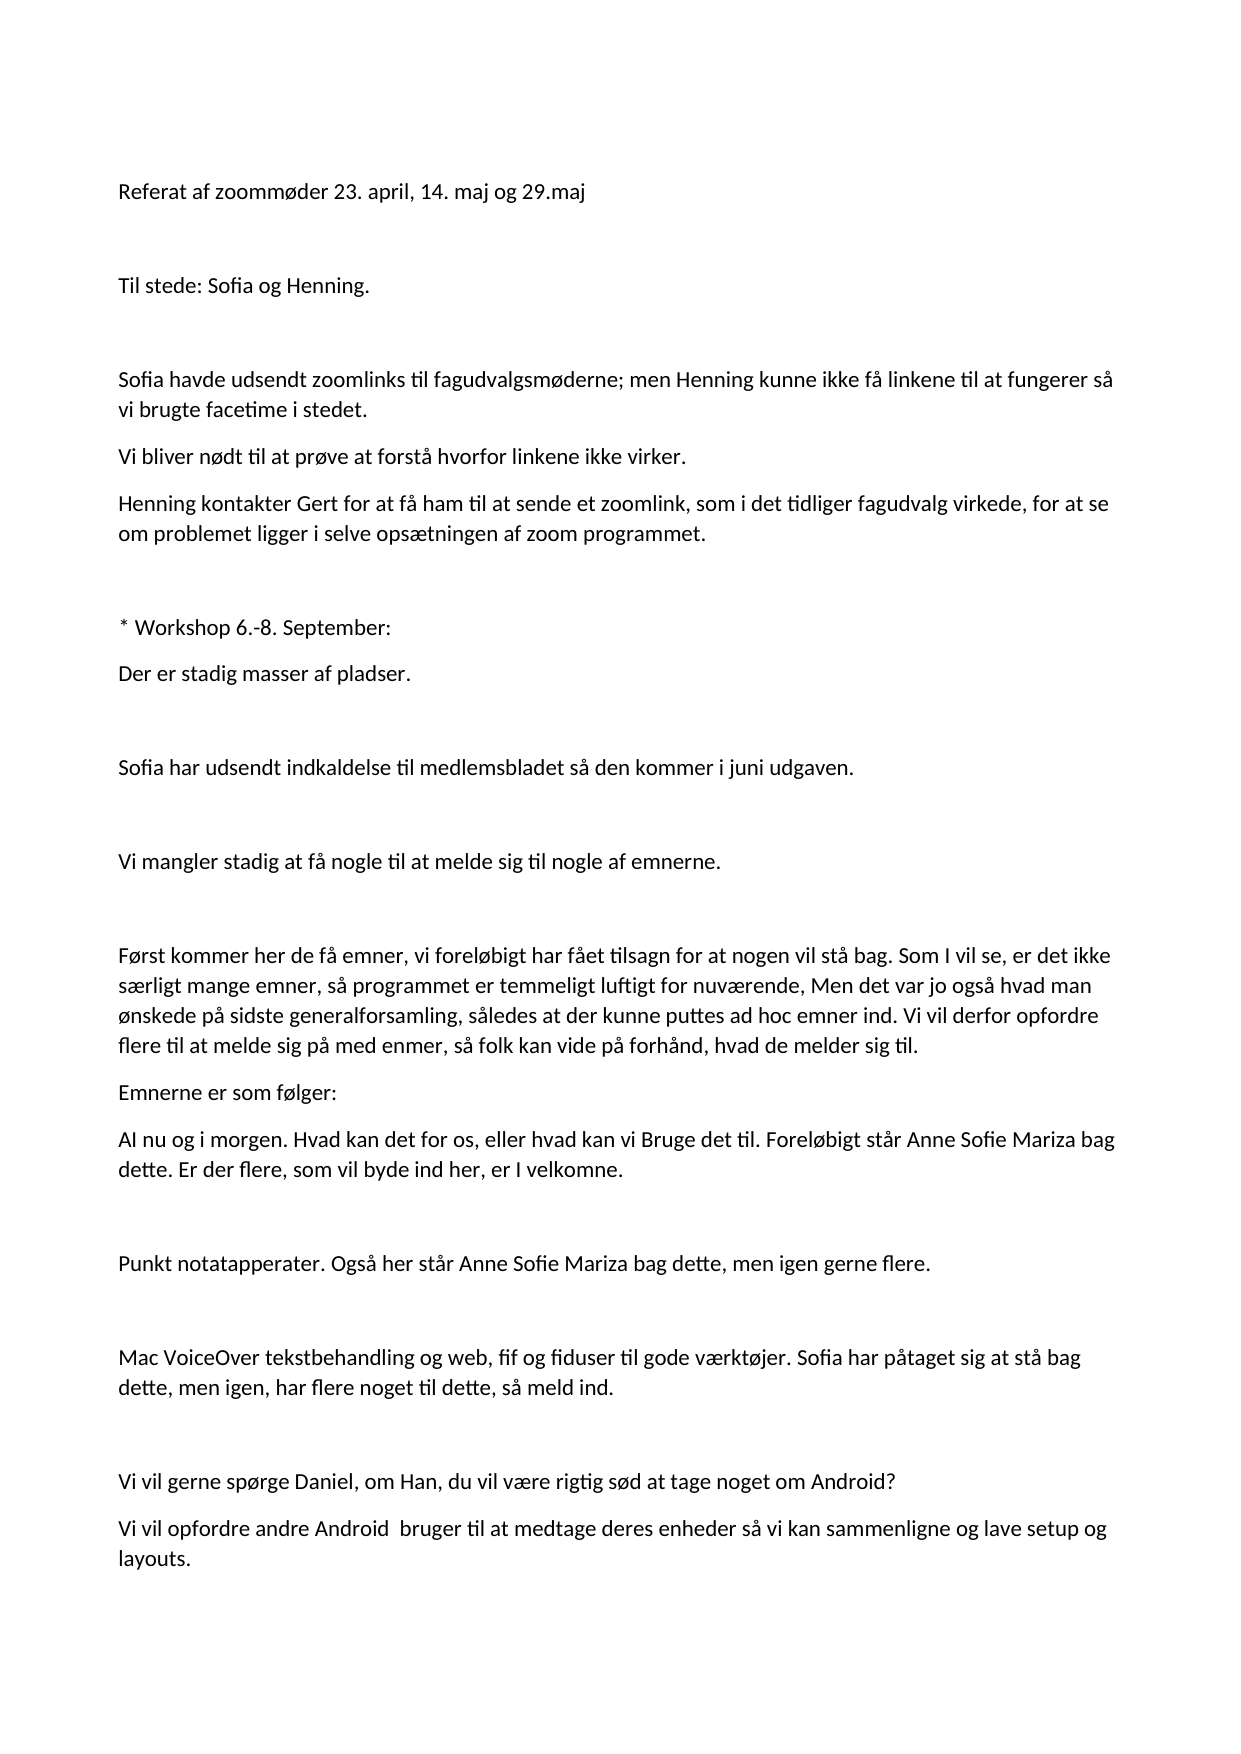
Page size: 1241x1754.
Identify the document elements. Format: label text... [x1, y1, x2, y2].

text Henning kontakter Gert for at få ham til at sende et zoomlink, som i det tidliger fagudvalg virkede, for at se om problemet ligger i selve opsætningen af zoom programmet. [118, 489, 1122, 547]
text AI nu og i morgen. Hvad kan det for os, eller hvad kan vi Bruge det til. Foreløbigt står Anne Sofie Mariza bag dette. Er der flere, som vil byde ind her, er I velkomne. [118, 1125, 1122, 1183]
text Vi vil gerne spørge Daniel, om Han, du vil være rigtig sød at tage noget om Android? [118, 1467, 1122, 1495]
text Punkt notatapperater. Også her står Anne Sofie Mariza bag dette, men igen gerne flere. [118, 1249, 1122, 1277]
text Til stede: Sofia og Henning. [118, 271, 1122, 299]
text Mac VoiceOver tekstbehandling og web, fif og fiduser til gode værktøjer. Sofia har påtaget sig at stå bag dette, men igen, har flere noget til dette, så meld ind. [118, 1343, 1122, 1401]
text Vi bliver nødt til at prøve at forstå hvorfor linkene ikke virker. [118, 442, 1122, 470]
text Emnerne er som følger: [118, 1078, 1122, 1106]
text Sofia har udsendt indkaldelse til medlemsbladet så den kommer i juni udgaven. [118, 753, 1122, 781]
text * Workshop 6.-8. September: [118, 613, 1122, 641]
text Sofia havde udsendt zoomlinks til fagudvalgsmøderne; men Henning kunne ikke få linkene til at fungerer så vi brugte facetime i stedet. [118, 365, 1122, 423]
text Først kommer her de få emner, vi foreløbigt har fået tilsagn for at nogen vil stå bag. Som I vil se, er det ikke særligt mange emner, så programmet er temmeligt luftigt for nuværende, Men det var jo også hvad man ønskede på sidste generalforsamling, således at der kunne puttes ad hoc emner ind. Vi vil derfor opfordre flere til at melde sig på med enmer, så folk kan vide på forhånd, hvad de melder sig til. [118, 941, 1122, 1059]
text Vi mangler stadig at få nogle til at melde sig til nogle af emnerne. [118, 847, 1122, 875]
text Der er stadig masser af pladser. [118, 659, 1122, 687]
text Vi vil opfordre andre Android bruger til at medtage deres enheder så vi kan sammenligne og lave setup og layouts. [118, 1514, 1122, 1572]
text Referat af zoommøder 23. april, 14. maj og 29.maj [118, 177, 1122, 205]
